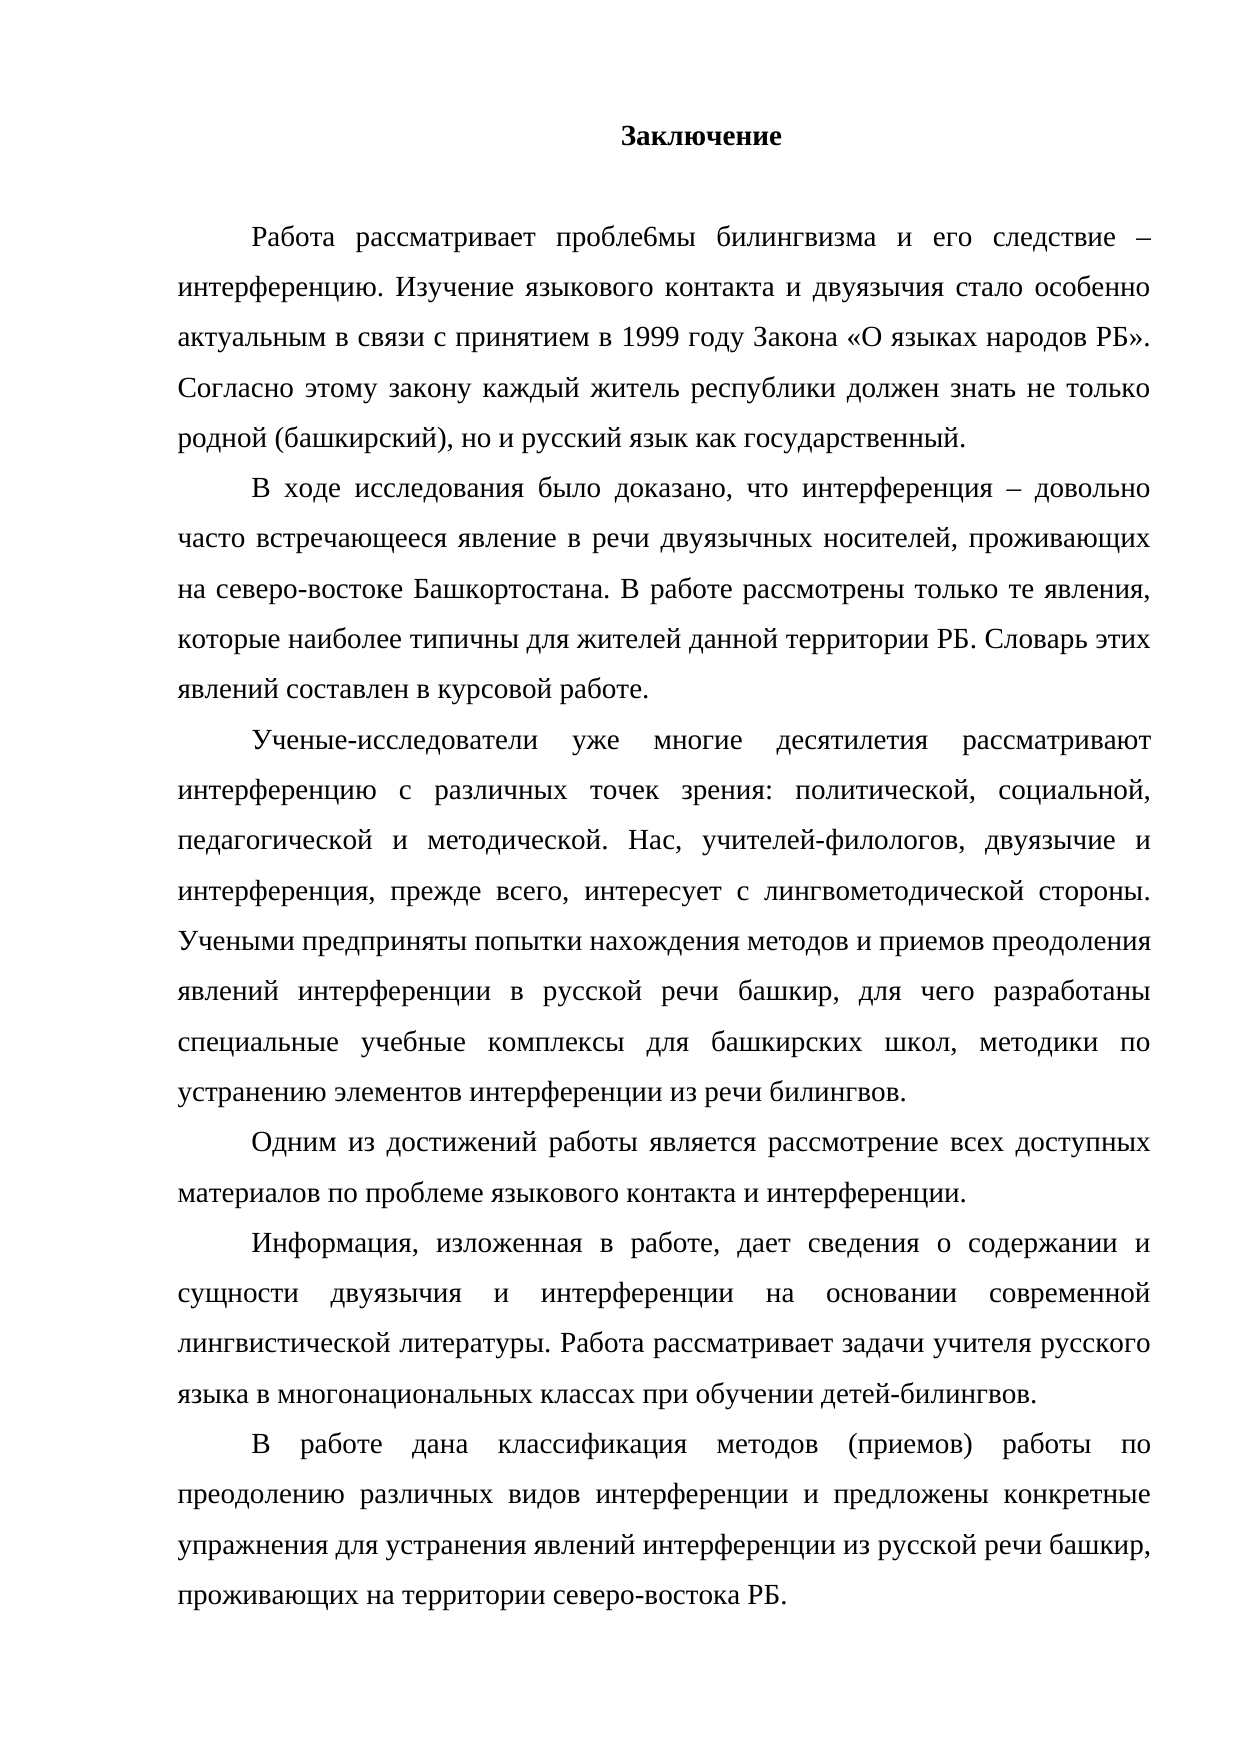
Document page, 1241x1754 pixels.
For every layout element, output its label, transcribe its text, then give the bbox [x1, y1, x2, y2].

text В ходе исследования было доказано, что интерференция – довольно часто встречающееся явление в речи двуязычных носителей, проживающих на северо-востоке Башкортостана. В работе рассмотрены только те явления, которые наиболее типичны для жителей данной территории РБ. Словарь этих явлений составлен в курсовой работе. [177, 470, 1152, 705]
text Информация, изложенная в работе, дает сведения о содержании и сущности двуязычия и интерференции на основании современной лингвистической литературы. Работа рассматривает задачи учителя русского языка в многонациональных классах при обучении детей-билингвов. [177, 1225, 1152, 1409]
text Одним из достижений работы является рассмотрение всех доступных материалов по проблеме языкового контакта и интерференции. [177, 1124, 1152, 1208]
text В работе дана классификация методов (приемов) работы по преодолению различных видов интерференции и предложены конкретные упражнения для устранения явлений интерференции из русской речи башкир, проживающих на территории северо-востока РБ. [177, 1426, 1152, 1611]
text Ученые-исследователи уже многие десятилетия рассматривают интерференцию с различных точек зрения: политической, социальной, педагогической и методической. Нас, учителей-филологов, двуязычие и интерференция, прежде всего, интересует с лингвометодической стороны. Учеными предприняты попытки нахождения методов и приемов преодоления явлений интерференции в русской речи башкир, для чего разработаны специальные учебные комплексы для башкирских школ, методики по устранению элементов интерференции из речи билингвов. [177, 722, 1152, 1108]
text Работа рассматривает пробле6мы билингвизма и его следствие – интерференцию. Изучение языкового контакта и двуязычия стало особенно актуальным в связи с принятием в 1999 году Закона «О языках народов РБ». Согласно этому закону каждый житель республики должен знать не только родной (башкирский), но и русский язык как государственный. [177, 219, 1152, 453]
text Заключение [177, 118, 1152, 152]
